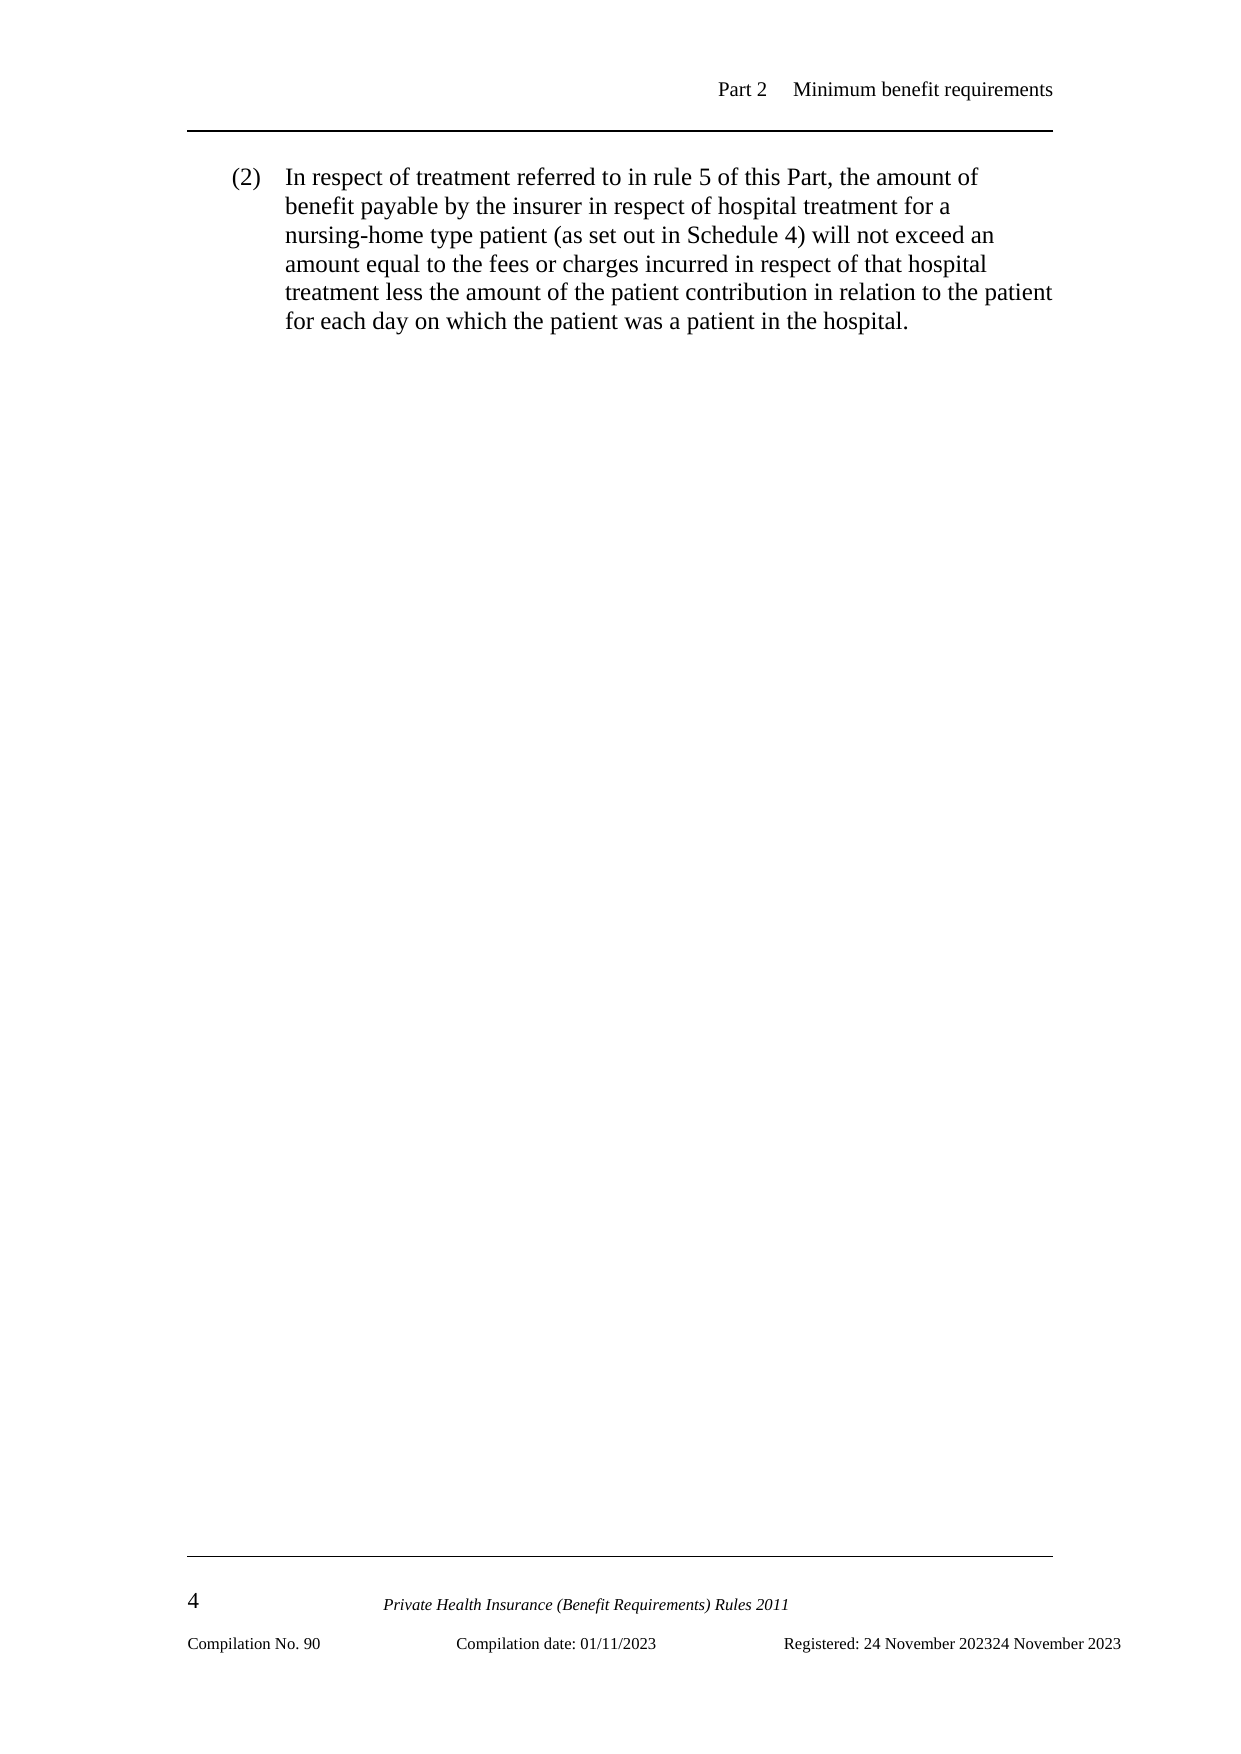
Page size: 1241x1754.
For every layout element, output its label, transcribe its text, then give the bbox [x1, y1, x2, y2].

text (2) In respect of treatment referred to in rule 5 of this Part, the amount of benefit payable by the insurer in respect of hospital treatment for a nursing-home type patient (as set out in Schedule 4) will not exceed an amount equal to the fees or charges incurred in respect of that hospital treatment less the amount of the patient contribution in relation to the patient for each day on which the patient was a patient in the hospital. [232, 162, 1053, 335]
